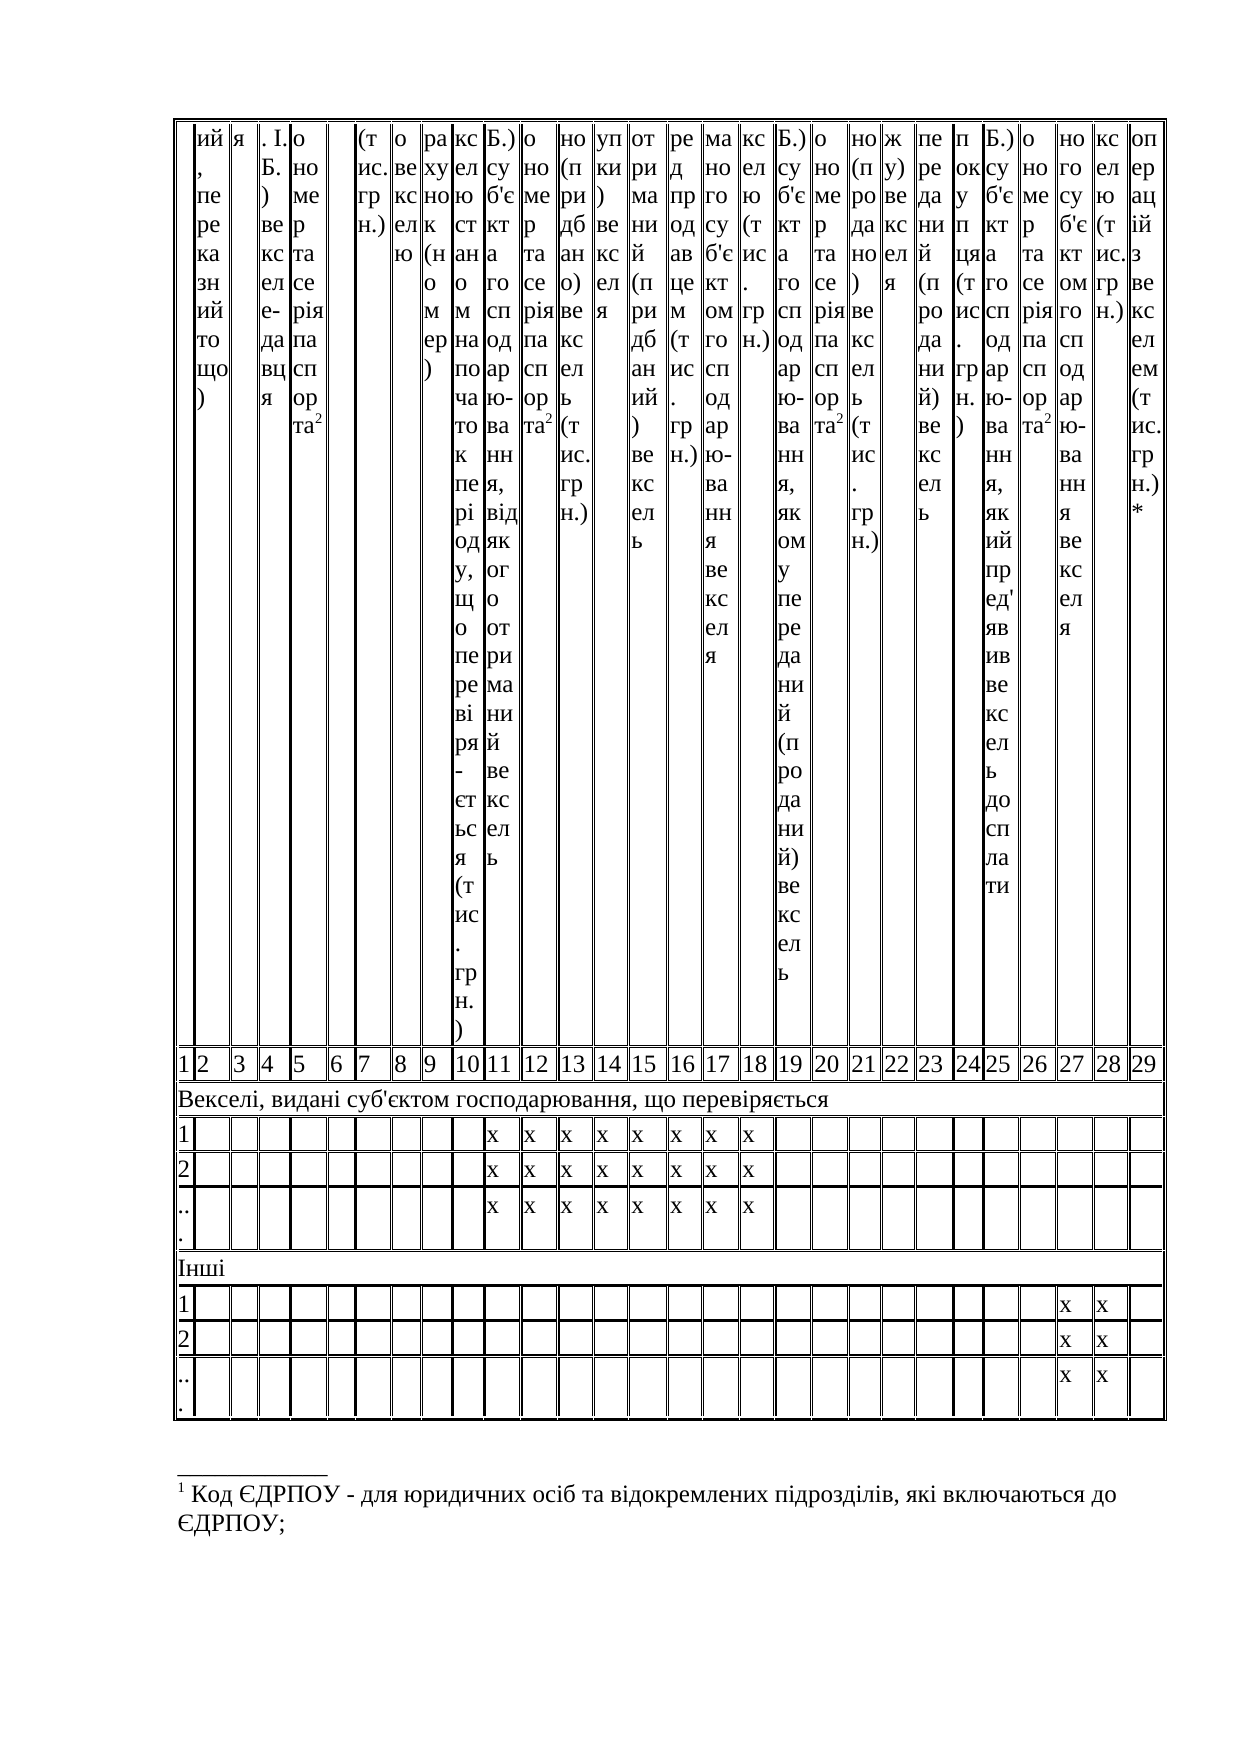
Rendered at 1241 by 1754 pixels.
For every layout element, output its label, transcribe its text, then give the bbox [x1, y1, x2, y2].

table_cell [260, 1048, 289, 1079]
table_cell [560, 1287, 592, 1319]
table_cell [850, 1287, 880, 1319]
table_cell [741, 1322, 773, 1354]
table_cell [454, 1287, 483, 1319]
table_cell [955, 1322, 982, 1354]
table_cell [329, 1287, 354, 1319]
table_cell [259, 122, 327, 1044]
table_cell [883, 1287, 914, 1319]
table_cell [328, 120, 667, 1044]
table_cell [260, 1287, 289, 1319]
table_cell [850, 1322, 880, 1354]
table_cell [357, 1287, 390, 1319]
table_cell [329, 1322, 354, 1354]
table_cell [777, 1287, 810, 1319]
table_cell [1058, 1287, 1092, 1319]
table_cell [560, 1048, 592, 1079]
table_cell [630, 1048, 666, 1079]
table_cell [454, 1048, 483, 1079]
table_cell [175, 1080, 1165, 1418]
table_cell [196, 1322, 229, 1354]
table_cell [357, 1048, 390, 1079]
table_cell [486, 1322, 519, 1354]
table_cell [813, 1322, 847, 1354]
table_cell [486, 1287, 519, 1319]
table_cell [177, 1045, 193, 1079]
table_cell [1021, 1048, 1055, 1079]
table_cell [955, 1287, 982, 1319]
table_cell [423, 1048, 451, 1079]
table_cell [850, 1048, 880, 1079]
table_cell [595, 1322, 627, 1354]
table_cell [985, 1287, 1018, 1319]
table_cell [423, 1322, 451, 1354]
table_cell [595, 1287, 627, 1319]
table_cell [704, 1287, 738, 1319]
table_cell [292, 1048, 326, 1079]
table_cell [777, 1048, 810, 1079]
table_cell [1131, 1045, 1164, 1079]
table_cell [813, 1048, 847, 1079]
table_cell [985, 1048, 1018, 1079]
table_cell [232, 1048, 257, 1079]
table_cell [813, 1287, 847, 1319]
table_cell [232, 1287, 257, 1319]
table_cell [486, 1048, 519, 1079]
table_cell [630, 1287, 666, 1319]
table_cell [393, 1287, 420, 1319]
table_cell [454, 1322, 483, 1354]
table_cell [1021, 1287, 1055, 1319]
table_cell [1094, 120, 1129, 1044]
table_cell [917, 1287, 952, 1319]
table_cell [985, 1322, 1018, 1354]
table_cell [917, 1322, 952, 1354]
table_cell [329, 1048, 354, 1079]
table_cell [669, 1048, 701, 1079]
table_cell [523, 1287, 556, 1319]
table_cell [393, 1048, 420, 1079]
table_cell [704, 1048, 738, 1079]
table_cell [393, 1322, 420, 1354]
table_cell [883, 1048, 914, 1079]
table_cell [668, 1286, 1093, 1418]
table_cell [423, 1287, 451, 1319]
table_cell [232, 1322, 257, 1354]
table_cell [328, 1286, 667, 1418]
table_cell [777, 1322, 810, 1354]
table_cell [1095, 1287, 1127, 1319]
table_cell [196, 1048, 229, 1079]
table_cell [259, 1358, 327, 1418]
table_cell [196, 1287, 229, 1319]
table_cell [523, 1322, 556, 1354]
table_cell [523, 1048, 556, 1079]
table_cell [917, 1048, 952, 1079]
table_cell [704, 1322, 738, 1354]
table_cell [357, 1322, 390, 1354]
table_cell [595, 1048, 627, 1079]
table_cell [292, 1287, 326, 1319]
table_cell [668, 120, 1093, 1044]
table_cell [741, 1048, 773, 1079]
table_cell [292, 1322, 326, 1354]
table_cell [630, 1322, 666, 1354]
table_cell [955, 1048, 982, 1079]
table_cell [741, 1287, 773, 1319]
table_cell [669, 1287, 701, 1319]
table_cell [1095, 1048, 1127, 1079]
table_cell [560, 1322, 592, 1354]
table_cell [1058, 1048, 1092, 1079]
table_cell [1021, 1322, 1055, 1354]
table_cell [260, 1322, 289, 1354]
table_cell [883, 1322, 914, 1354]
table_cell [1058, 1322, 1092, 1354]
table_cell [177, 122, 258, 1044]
text ____________ 1 Код ЄДРПОУ - для юридичних осіб та відокремлених підрозділів, які включаються до ЄДРПОУ; [177, 1450, 1152, 1537]
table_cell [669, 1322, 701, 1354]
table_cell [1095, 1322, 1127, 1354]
